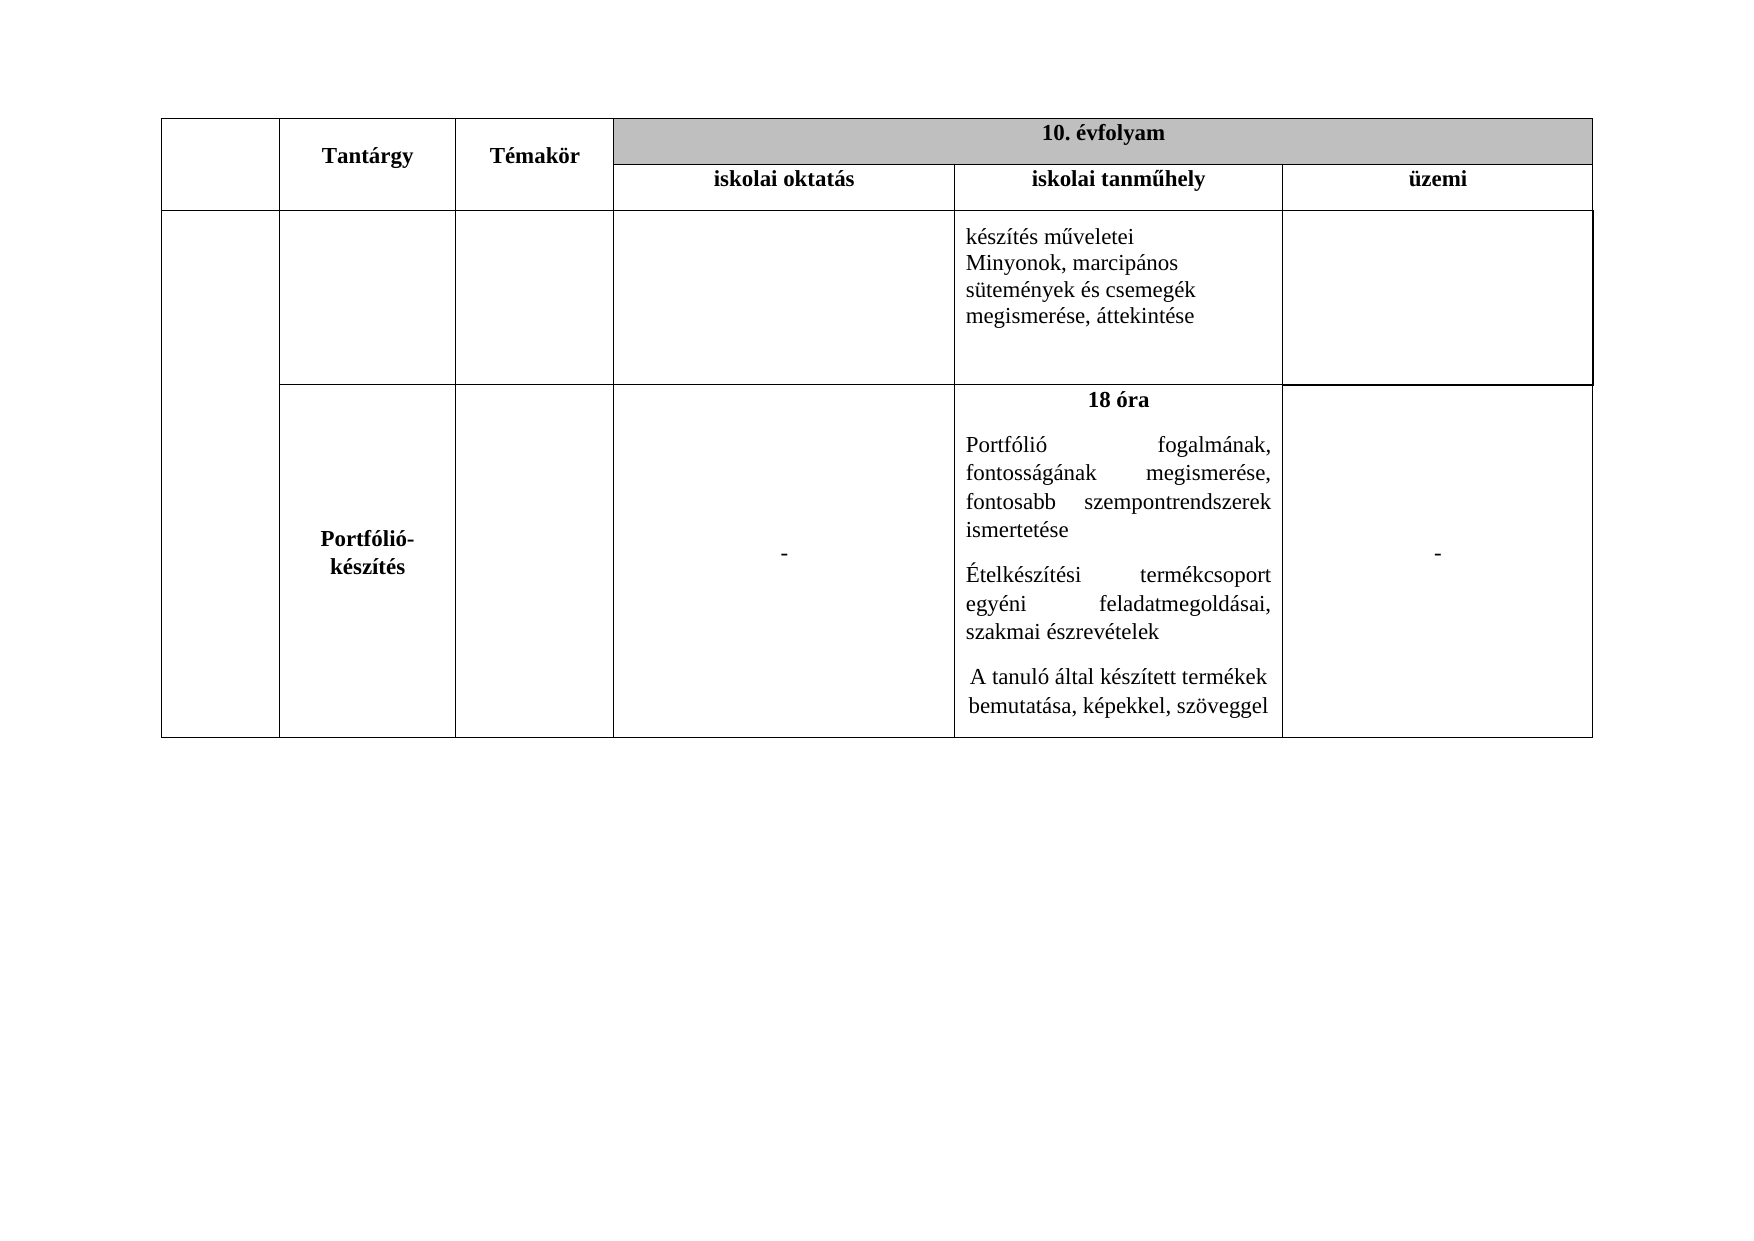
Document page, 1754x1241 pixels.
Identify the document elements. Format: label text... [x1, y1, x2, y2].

table_cell 18 óra Portfólió fogalmának, fontosságának megismerése, fontosabb szempontrendszerek ismertetése Ételkészítési termékcsoport egyéni feladatmegoldásai, szakmai észrevételek A tanuló által készített termékek bemutatása, képekkel, szöveggel [955, 385, 1282, 737]
table_header 10. évfolyam [614, 119, 1592, 164]
table_cell - [614, 385, 954, 737]
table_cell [955, 211, 1282, 384]
table_header Témakör [456, 119, 613, 210]
table_header Tantárgy [280, 119, 455, 210]
table_cell [1283, 211, 1592, 384]
table_cell - [1283, 386, 1592, 737]
table_cell [614, 211, 954, 384]
table_cell üzemi [1283, 165, 1592, 210]
table_header [162, 119, 279, 210]
table_cell iskolai tanműhely [955, 165, 1282, 210]
table_cell [456, 385, 613, 737]
table_cell iskolai oktatás [614, 165, 954, 210]
table_cell Portfólió-készítés [280, 385, 455, 737]
